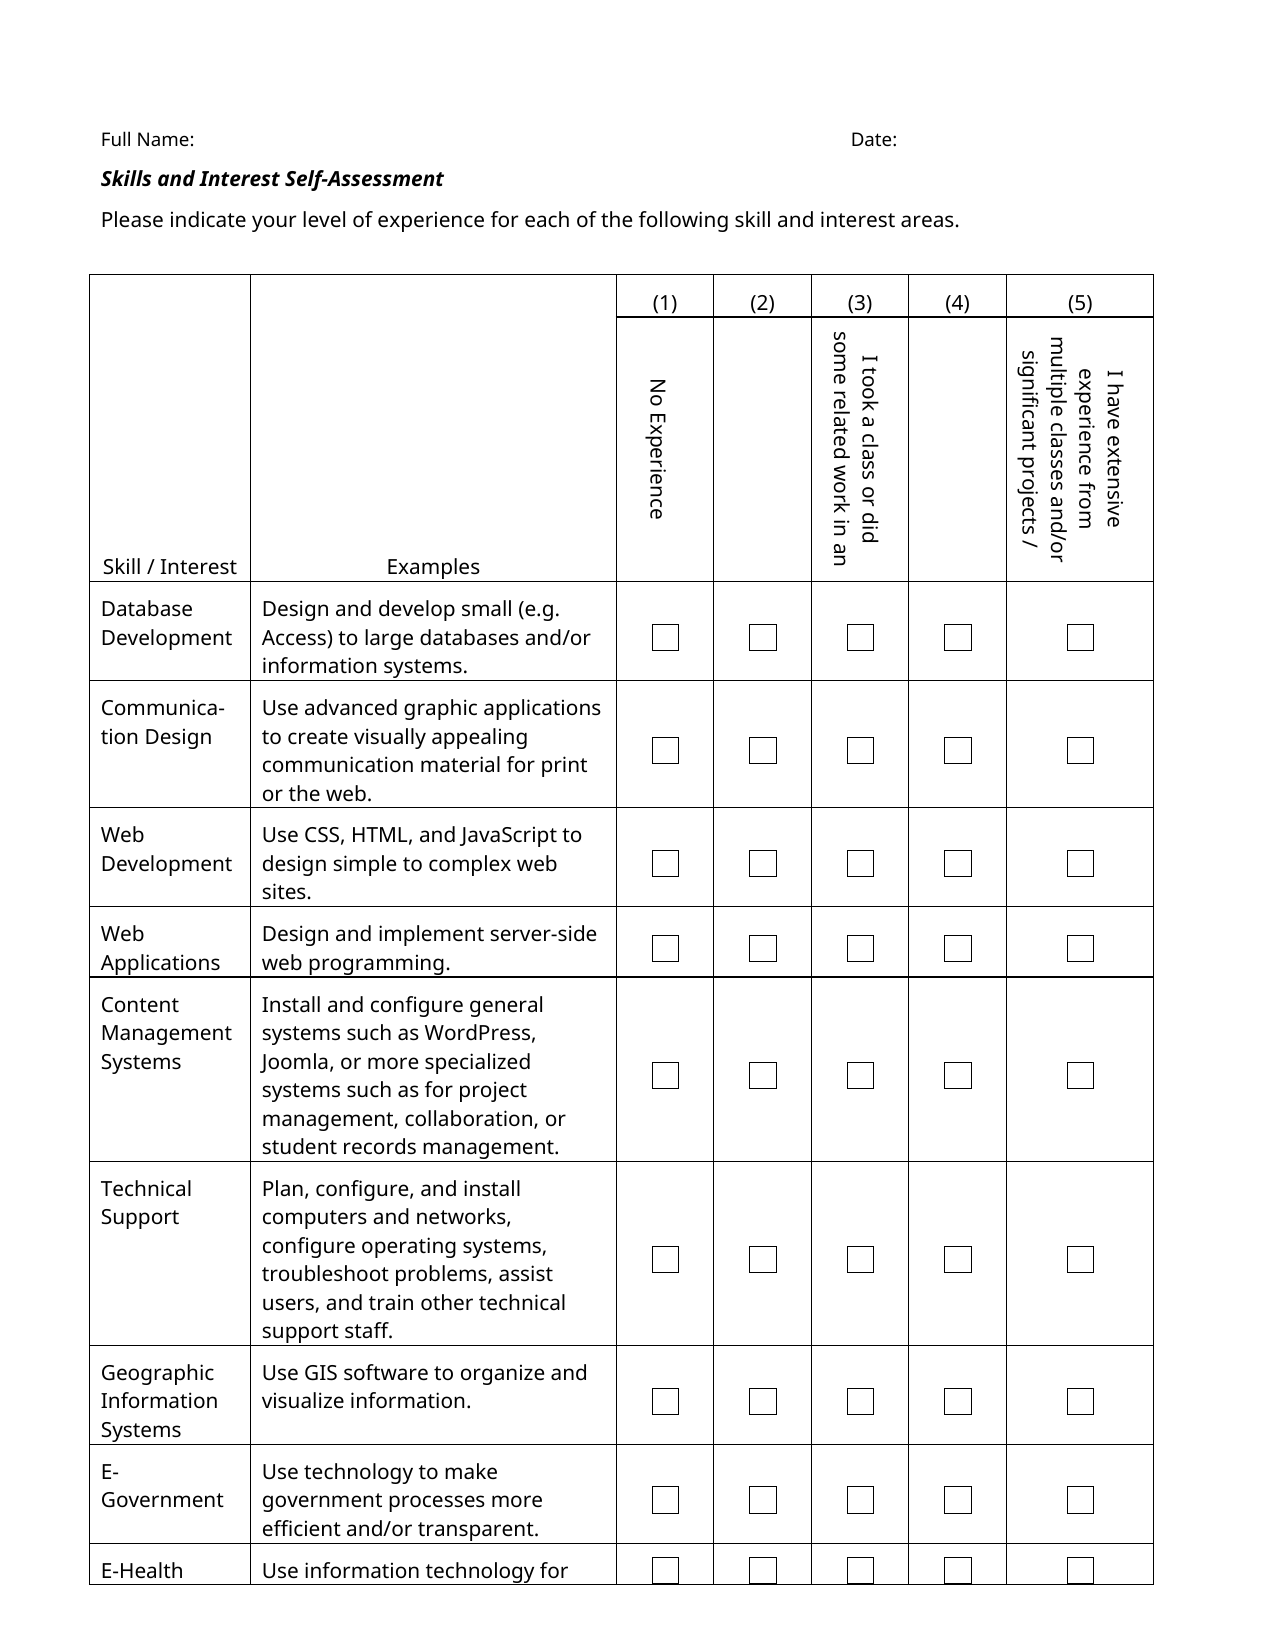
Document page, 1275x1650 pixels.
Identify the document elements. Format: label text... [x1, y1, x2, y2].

table_cell [812, 1544, 908, 1584]
table_header (2) [714, 275, 811, 316]
table_cell I took a class or did some related work in an internship [812, 318, 908, 581]
table_cell [617, 1544, 713, 1584]
table_header (5) [1007, 275, 1153, 316]
table_cell [617, 582, 713, 680]
table_cell [714, 978, 811, 1161]
table_cell [617, 907, 713, 976]
table_cell [909, 681, 1006, 807]
table_cell Plan, configure, and install computers and networks, configure operating systems, troubleshoot problems, assist users, and train other technical support staff. [251, 1162, 616, 1345]
table_cell [909, 1162, 1006, 1345]
text Skills and Interest Self-Assessment [101, 164, 1174, 192]
table_cell Use technology to make government processes more efficient and/or transparent. [251, 1445, 616, 1542]
table_cell [714, 1162, 811, 1345]
table_cell [812, 1346, 908, 1443]
table_cell Communica-tion Design [90, 681, 250, 807]
table_cell [909, 1346, 1006, 1443]
table_cell Web Development [90, 808, 250, 906]
table_cell [909, 582, 1006, 680]
table_cell [714, 582, 811, 680]
table_cell [1007, 808, 1153, 906]
table_cell [812, 681, 908, 807]
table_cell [251, 1544, 616, 1584]
table_cell E-Government [90, 1445, 250, 1542]
table_cell Design and develop small (e.g. Access) to large databases and/or information systems. [251, 582, 616, 680]
table_cell Web Applications [90, 907, 250, 976]
table_cell [812, 907, 908, 976]
table_cell [812, 808, 908, 906]
table_cell [812, 1445, 908, 1542]
table_cell [617, 1445, 713, 1542]
table_cell Use GIS software to organize and visualize information. [251, 1346, 616, 1443]
table_cell [714, 1346, 811, 1443]
table_cell [1007, 582, 1153, 680]
table_cell [909, 318, 1006, 581]
table_cell [617, 681, 713, 807]
table_cell Use advanced graphic applications to create visually appealing communication material for print or the web. [251, 681, 616, 807]
table_cell [1007, 978, 1153, 1161]
table_cell [714, 681, 811, 807]
table_cell [1007, 907, 1153, 976]
table_cell [812, 1162, 908, 1345]
table_cell [812, 582, 908, 680]
table_header Skill / Interest [90, 275, 250, 581]
table_cell [1007, 1445, 1153, 1542]
table_cell Content Management Systems [90, 978, 250, 1161]
table_cell [909, 1445, 1006, 1542]
table_header (1) [617, 275, 713, 316]
table_cell Use CSS, HTML, and JavaScript to design simple to complex web sites. [251, 808, 616, 906]
text Please indicate your level of experience for each of the following skill and interest areas. [101, 205, 1174, 233]
table_cell [909, 978, 1006, 1161]
table_header (4) [909, 275, 1006, 316]
table_cell [1007, 1346, 1153, 1443]
table_cell [909, 907, 1006, 976]
table_cell [1007, 1162, 1153, 1345]
table_cell [617, 1346, 713, 1443]
table_cell [714, 1544, 811, 1584]
table_cell [909, 1544, 1006, 1584]
table_header (3) [812, 275, 908, 316]
table_cell Geographic Information Systems [90, 1346, 250, 1443]
table_cell [909, 808, 1006, 906]
table_cell Technical Support [90, 1162, 250, 1345]
table_cell Database Development [90, 582, 250, 680]
table_cell [714, 318, 811, 581]
table_cell No Experience [617, 318, 713, 581]
table_cell [1007, 681, 1153, 807]
table_cell I have extensive experience from multiple classes and/or significant projects / internships [1007, 318, 1153, 581]
table_cell [617, 978, 713, 1161]
table_header Examples [251, 275, 616, 581]
table_cell Design and implement server-side web programming. [251, 907, 616, 976]
table_cell [812, 978, 908, 1161]
table_cell [714, 1445, 811, 1542]
text Full Name: Date: [101, 126, 1174, 152]
table_cell [714, 808, 811, 906]
table_cell Install and configure general systems such as WordPress, Joomla, or more specialized systems such as for project management, collaboration, or student records management. [251, 978, 616, 1161]
table_cell [1007, 1544, 1153, 1584]
table_cell [617, 808, 713, 906]
table_cell E-Health [90, 1544, 250, 1584]
table_cell [617, 1162, 713, 1345]
table_cell [714, 907, 811, 976]
